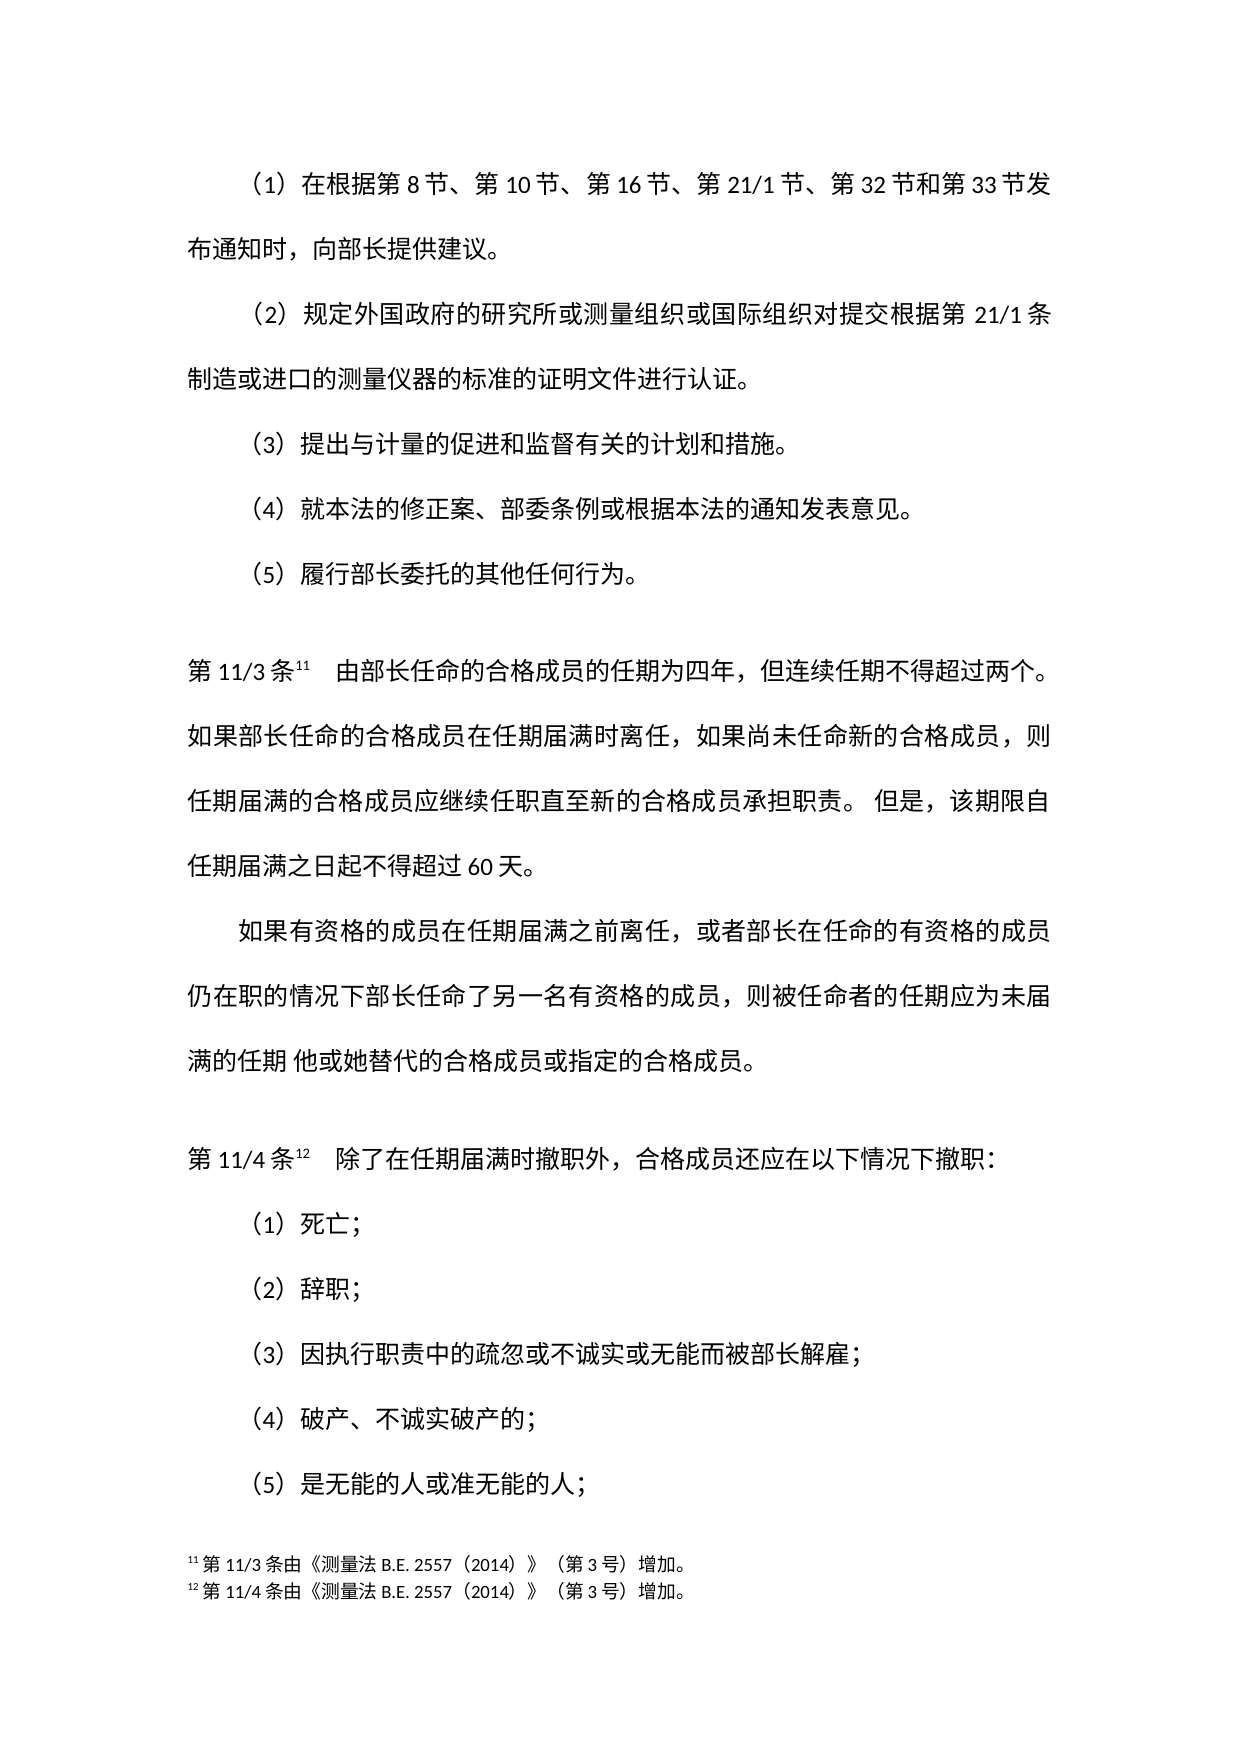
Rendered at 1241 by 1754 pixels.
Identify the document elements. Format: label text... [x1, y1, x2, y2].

text （2）规定外国政府的研究所或测量组织或国际组织对提交根据第21/1条制造或进口的测量仪器的标准的证明文件进行认证。 [187, 280, 1053, 410]
text （5）是无能的人或准无能的人； [187, 1450, 1053, 1515]
text （5）履行部长委托的其他任何行为。 [187, 540, 1053, 605]
text 如果有资格的成员在任期届满之前离任，或者部长在任命的有资格的成员仍在职的情况下部长任命了另一名有资格的成员，则被任命者的任期应为未届满的任期 他或她替代的合格成员或指定的合格成员。 [187, 897, 1053, 1092]
text （4）就本法的修正案、部委条例或根据本法的通知发表意见。 [187, 475, 1053, 540]
text （4）破产、不诚实破产的； [187, 1385, 1053, 1450]
text 第11/3条 由部长任命的合格成员的任期为四年，但连续任期不得超过两个。 [187, 637, 1053, 702]
text （1）在根据第8节、第10节、第16节、第21/1节、第32节和第33节发布通知时，向部长提供建议。 [187, 150, 1053, 280]
text 第11/4条 除了在任期届满时撤职外，合格成员还应在以下情况下撤职： [187, 1125, 1053, 1190]
text （3）因执行职责中的疏忽或不诚实或无能而被部长解雇； [187, 1320, 1053, 1385]
text 如果部长任命的合格成员在任期届满时离任，如果尚未任命新的合格成员，则任期届满的合格成员应继续任职直至新的合格成员承担职责。 但是，该期限自任期届满之日起不得超过60天。 [187, 702, 1053, 897]
text （1）死亡； [187, 1190, 1053, 1255]
text （2）辞职； [187, 1255, 1053, 1320]
text （3）提出与计量的促进和监督有关的计划和措施。 [187, 410, 1053, 475]
